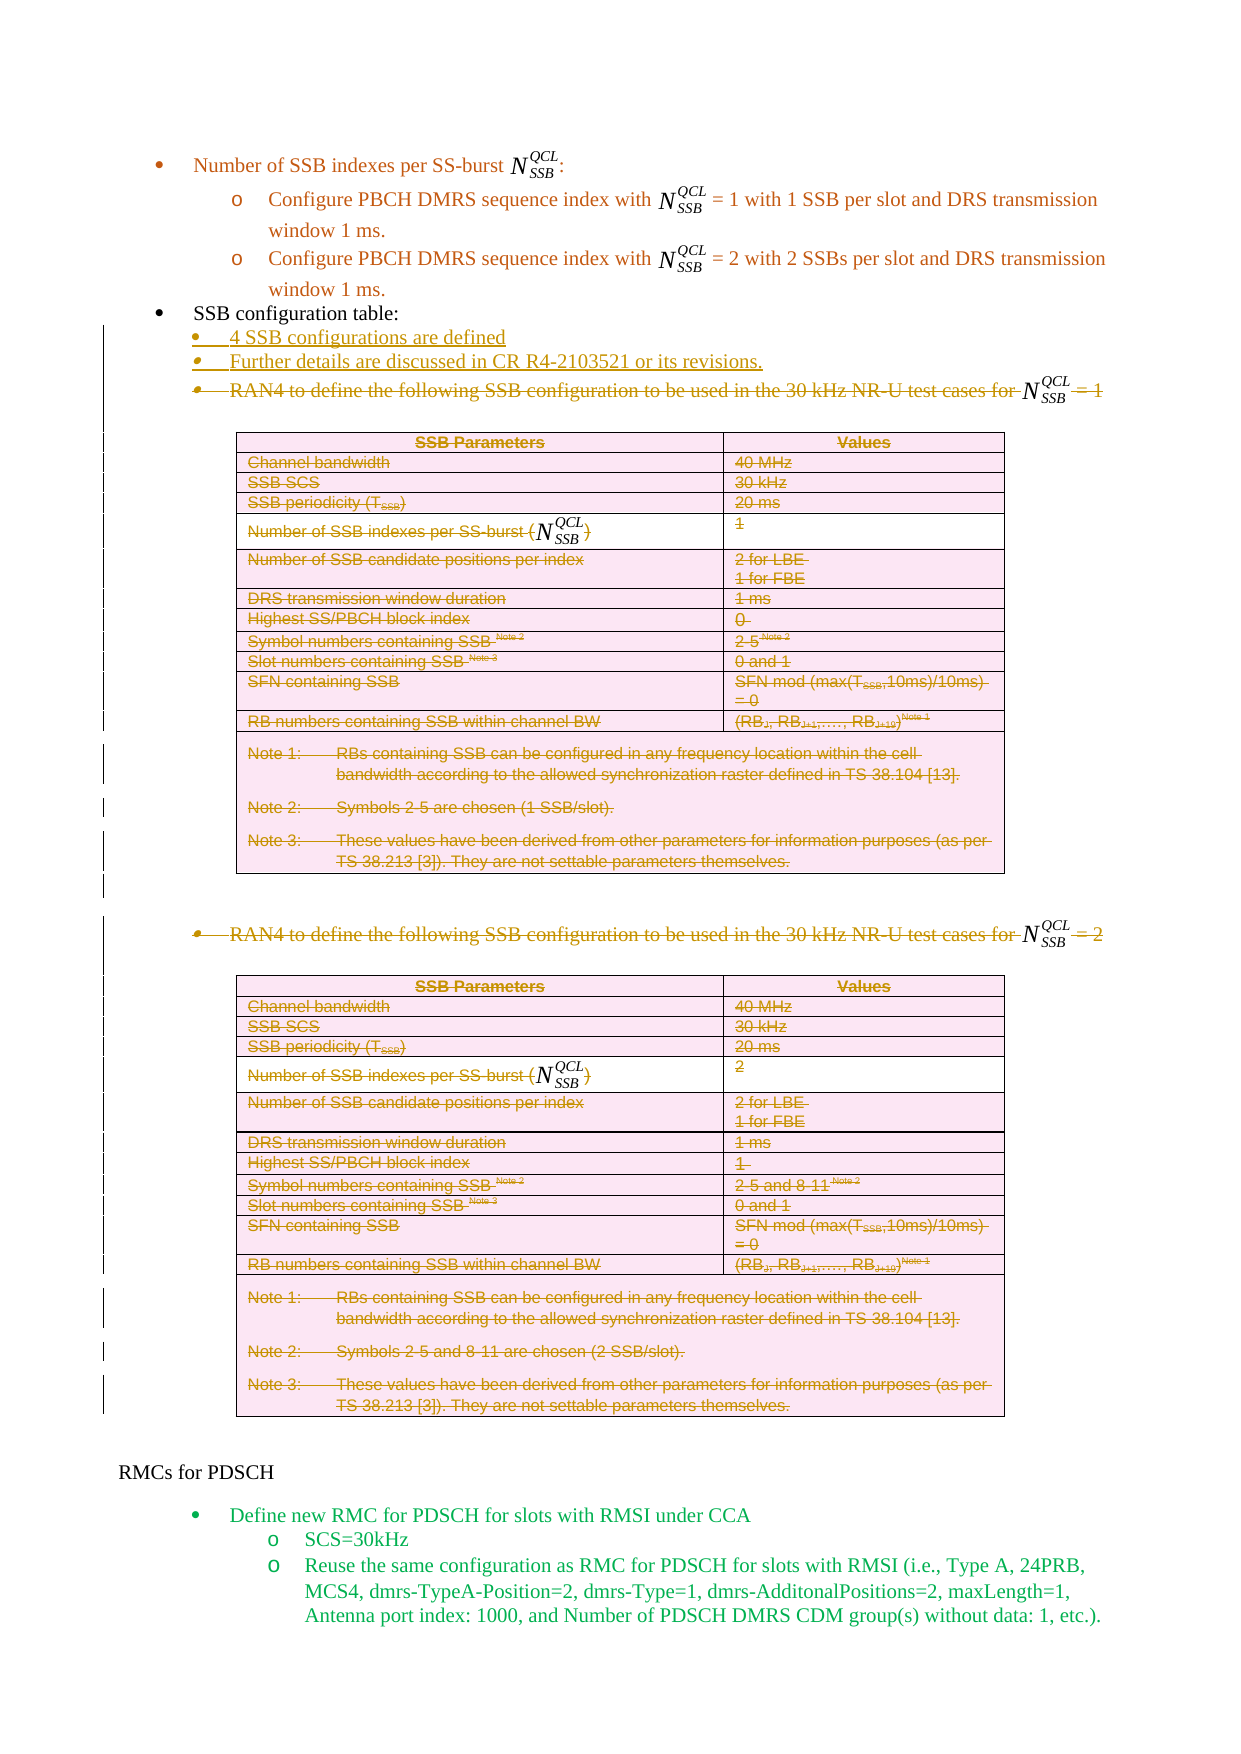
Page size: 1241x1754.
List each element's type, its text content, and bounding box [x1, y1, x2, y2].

table_cell [724, 1057, 1004, 1092]
table_cell [724, 514, 1004, 548]
list SSB configuration table: [156, 301, 1122, 324]
table_cell [237, 1057, 723, 1092]
text RMCs for PDSCH [118, 1460, 1122, 1484]
list SCS=30kHz [267, 1527, 1122, 1553]
list Configure PBCH DMRS sequence index with = 1 with 1 SSB per slot and DRS transmission window 1 ms. [231, 183, 1122, 242]
list Define new RMC for PDSCH for slots with RMSI under CCA [192, 1503, 1122, 1527]
table_cell [237, 514, 723, 548]
list Number of SSB indexes per SS-burst : [156, 148, 1122, 183]
list Reuse the same configuration as RMC for PDSCH for slots with RMSI (i.e., Type A, 24PRB, MCS4, dmrs-TypeA-Position=2, dmrs-Type=1, dmrs-AdditonalPositions=2, maxLength=1, Antenna port index: 1000, and Number of PDSCH DMRS CDM group(s) without data: 1, etc.). [267, 1553, 1122, 1627]
list Configure PBCH DMRS sequence index with = 2 with 2 SSBs per slot and DRS transmission window 1 ms. [231, 242, 1122, 301]
